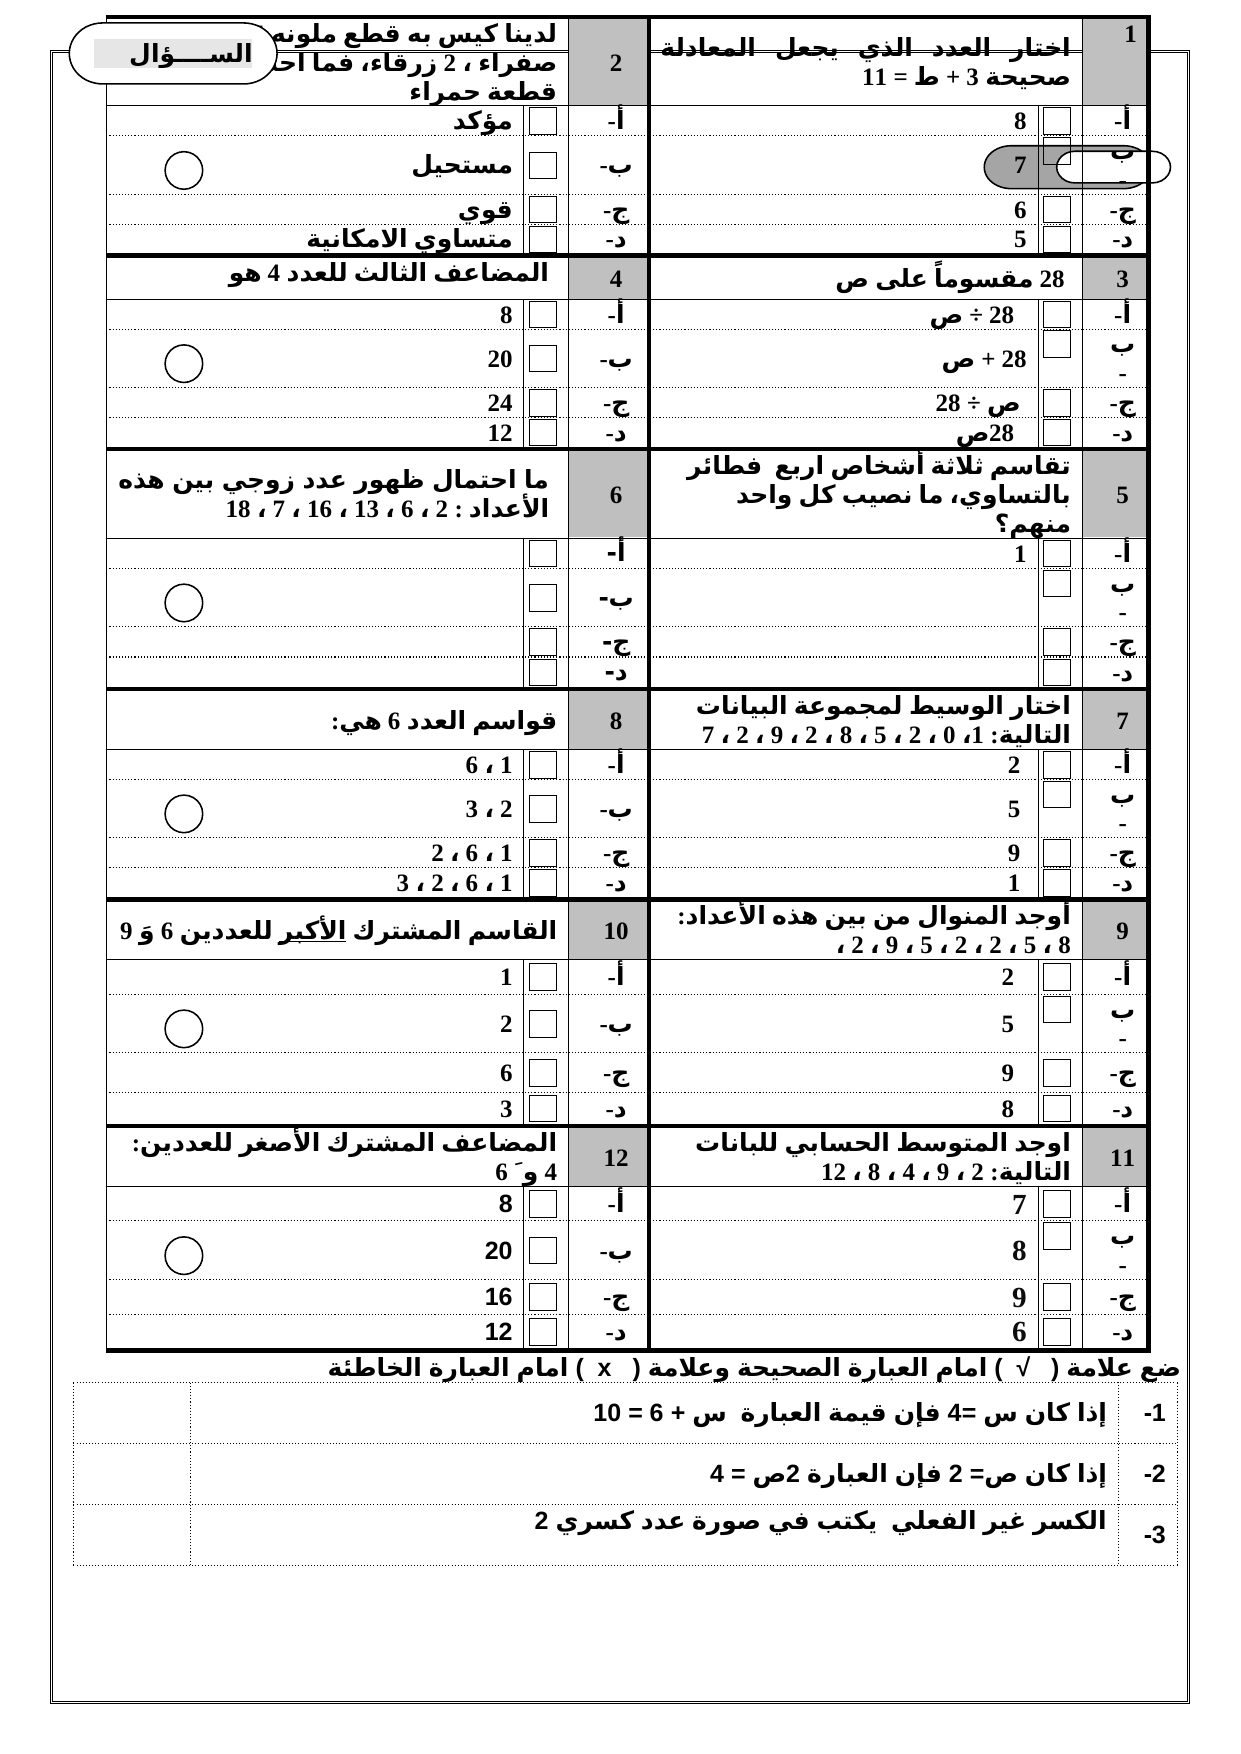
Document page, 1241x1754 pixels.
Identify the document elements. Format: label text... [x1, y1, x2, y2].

table_cell [524, 1092, 568, 1124]
table_cell ب- [569, 779, 647, 837]
table_cell [524, 300, 568, 328]
table_cell أ- [569, 960, 647, 994]
table_cell 7 [651, 135, 1038, 194]
table_cell [107, 568, 523, 626]
table_cell 8 [107, 300, 523, 328]
table_cell ب- [1083, 568, 1146, 626]
table_cell 9 [651, 837, 1038, 867]
table_cell ج- [569, 626, 647, 656]
table_cell ب- [1083, 1220, 1146, 1279]
table_cell د- [569, 224, 647, 253]
table_cell [1039, 300, 1082, 328]
table_cell 16 [107, 1279, 523, 1313]
table_cell ما احتمال ظهور عدد زوجي بين هذه الأعداد : 2 ، 6 ، 13 ، 16 ، 7 ، 18 [107, 451, 568, 537]
table_cell 20 [107, 1220, 523, 1279]
table_cell [1039, 1187, 1082, 1220]
table_cell [524, 568, 568, 626]
table_cell أوجد المنوال من بين هذه الأعداد: 8 ، 5 ، 2 ، 2 ، 5 ، 9 ، 2 ، [651, 902, 1082, 959]
table_cell [1039, 387, 1082, 417]
table_cell قواسم العدد 6 هي: [107, 691, 568, 749]
table_cell 8 [569, 691, 647, 749]
table_cell [524, 626, 568, 656]
table_cell ج- [1083, 1052, 1146, 1092]
table_header 2 [569, 19, 647, 105]
table_cell مستحيل [107, 135, 523, 194]
text ضع علامة ( √ ) امام العبارة الصحيحة وعلامة ( x ) امام العبارة الخاطئة [74, 144, 1181, 1382]
table_cell 1 ، 6 ، 2 [107, 837, 523, 867]
table_cell 6 [651, 194, 1038, 223]
table_cell المضاعف الثالث للعدد 4 هو [107, 258, 568, 299]
table_cell [1039, 329, 1082, 387]
table_cell [74, 1504, 191, 1565]
table_cell اختار الوسيط لمجموعة البيانات التالية: 1، 0 ، 2 ، 5 ، 8 ، 2 ، 9 ، 2 ، 7 [651, 691, 1082, 749]
table_cell د- [569, 867, 647, 897]
table_cell 1 [651, 539, 1038, 568]
table_cell 3 [107, 1092, 523, 1124]
table_cell 6 [107, 1052, 523, 1092]
table_cell متساوي الامكانية [107, 224, 523, 253]
table_cell تقاسم ثلاثة أشخاص اربع فطائر بالتساوي، ما نصيب كل واحد منهم؟ [651, 451, 1082, 537]
table_cell 9 [651, 1279, 1038, 1313]
table_cell ب- [1083, 135, 1146, 194]
table_cell [651, 568, 1038, 626]
table_cell 2 [651, 960, 1038, 994]
table_cell [1039, 656, 1082, 687]
table_cell 10 [569, 902, 647, 959]
table_cell ب- [569, 1220, 647, 1279]
table_cell ج- [569, 837, 647, 867]
table_cell أ- [1083, 300, 1146, 328]
table_cell ب- [1083, 779, 1146, 837]
table_header لدينا كيس به قطع ملونه 5 حمراء ، 3 صفراء ، 2 زرقاء، فما احتمال اختيار قطعة حمراء [107, 19, 568, 105]
table_cell ب- [569, 329, 647, 387]
table_cell 2 ، 3 [107, 779, 523, 837]
table_cell [1039, 1092, 1082, 1124]
table_cell [1039, 135, 1082, 194]
table_cell 12 [107, 417, 523, 447]
table_cell ب- [1083, 994, 1146, 1052]
table_cell [524, 387, 568, 417]
table_cell 5 [1083, 451, 1146, 537]
table_cell إذا كان ص= 2 فإن العبارة 2ص = 4 [191, 1443, 1118, 1504]
table_cell [1039, 960, 1082, 994]
table_cell 2 [651, 750, 1038, 779]
table_cell [524, 106, 568, 135]
table_header [74, 1382, 191, 1443]
table_cell [1039, 1314, 1082, 1348]
table_cell د- [1083, 417, 1146, 447]
table_cell [524, 994, 568, 1052]
table_cell 28 مقسوماً على ص [651, 258, 1082, 299]
table_cell 8 [651, 1220, 1038, 1279]
table_cell [651, 656, 1038, 687]
table_cell ب- [569, 994, 647, 1052]
table_header 1 [1083, 19, 1146, 105]
table_cell ب- [1083, 329, 1146, 387]
table_cell [524, 1279, 568, 1313]
table_cell أ- [569, 750, 647, 779]
table_cell [1039, 1052, 1082, 1092]
table_cell ص ÷ 28 [651, 387, 1038, 417]
table_cell د- [1083, 867, 1146, 897]
table_cell 12 [569, 1128, 647, 1186]
table_cell ج- [569, 1052, 647, 1092]
table_cell مؤكد [107, 106, 523, 135]
table_cell أ- [1083, 106, 1146, 135]
table_cell [107, 656, 523, 687]
table_cell ج- [1083, 837, 1146, 867]
table_cell 1 ، 6 [107, 750, 523, 779]
table_cell [524, 1220, 568, 1279]
table_cell 1 [651, 867, 1038, 897]
table_header 1- [1118, 1382, 1177, 1443]
table_cell المضاعف المشترك الأصغر للعددين: 4 و َ 6 [107, 1128, 568, 1186]
table_cell [1039, 837, 1082, 867]
table_cell [524, 417, 568, 447]
table_cell أ- [1083, 539, 1146, 568]
table_cell [651, 626, 1038, 656]
table_cell أ- [569, 106, 647, 135]
table_cell 6 [651, 1314, 1038, 1348]
table_cell 5 [651, 779, 1038, 837]
table_cell 24 [107, 387, 523, 417]
table_cell [524, 329, 568, 387]
table_cell أ- [1083, 750, 1146, 779]
table_cell [1039, 1220, 1082, 1279]
table_cell [524, 750, 568, 779]
table_cell ج- [1083, 626, 1146, 656]
table_cell د- [569, 417, 647, 447]
table_cell [1039, 106, 1082, 135]
table_cell د- [569, 1092, 647, 1124]
table_cell ج- [569, 194, 647, 223]
table_cell 20 [107, 329, 523, 387]
table_cell [524, 135, 568, 194]
table_cell [524, 1187, 568, 1220]
table_cell [1039, 779, 1082, 837]
table_cell ج- [569, 1279, 647, 1313]
table_cell د- [1083, 1314, 1146, 1348]
table_cell ب- [569, 568, 647, 626]
table_cell [524, 779, 568, 837]
table_cell قوي [107, 194, 523, 223]
table_header اختار العدد الذي يجعل المعادلة صحيحة 3 + ط = 11 [651, 19, 1082, 105]
table_cell [1039, 224, 1082, 253]
table_cell [1039, 568, 1082, 626]
table_cell [1039, 750, 1082, 779]
table_cell د- [569, 656, 647, 687]
table_cell ب- [569, 135, 647, 194]
table_cell 5 [651, 224, 1038, 253]
table_cell 3- [1118, 1504, 1177, 1565]
table_cell [524, 867, 568, 897]
table_cell 7 [1083, 691, 1146, 749]
table_cell ج- [1083, 387, 1146, 417]
table_cell ج- [1083, 194, 1146, 223]
table_cell 11 [1083, 1128, 1146, 1186]
table_cell أ- [1083, 1187, 1146, 1220]
table_cell الكسر غير الفعلي يكتب في صورة عدد كسري 2 [191, 1504, 1118, 1565]
table_cell [74, 1443, 191, 1504]
table_cell [107, 539, 523, 568]
table_cell [524, 539, 568, 568]
table_cell 12 [107, 1314, 523, 1348]
table_cell أ- [569, 539, 647, 568]
table_cell [524, 1314, 568, 1348]
table_cell [524, 194, 568, 223]
table_cell 9 [651, 1052, 1038, 1092]
table_cell 6 [569, 451, 647, 537]
table_cell [524, 960, 568, 994]
table_cell د- [1083, 656, 1146, 687]
table_cell [107, 626, 523, 656]
table_cell [1039, 417, 1082, 447]
table_cell 28 + ص [651, 329, 1038, 387]
table_cell 1 [107, 960, 523, 994]
table_cell 2 [107, 994, 523, 1052]
table_cell د- [569, 1314, 647, 1348]
table_cell [524, 1052, 568, 1092]
table_cell 9 [1083, 902, 1146, 959]
table_cell القاسم المشترك الأكبر للعددين 6 وَ 9 [107, 902, 568, 959]
table_cell أ- [569, 1187, 647, 1220]
table_cell ج- [569, 387, 647, 417]
table_cell 28 ÷ ص [651, 300, 1038, 328]
table_cell [1039, 1279, 1082, 1313]
table_cell 28ص [651, 417, 1038, 447]
table_cell [1039, 194, 1082, 223]
table_cell [1039, 994, 1082, 1052]
table_cell [1039, 539, 1082, 568]
table_cell 8 [107, 1187, 523, 1220]
table_cell [524, 656, 568, 687]
table_cell [1039, 867, 1082, 897]
table_cell اوجد المتوسط الحسابي للبانات التالية: 2 ، 9 ، 4 ، 8 ، 12 [651, 1128, 1082, 1186]
table_cell أ- [569, 300, 647, 328]
table_cell أ- [1083, 960, 1146, 994]
table_cell 3 [1083, 258, 1146, 299]
table_cell 7 [651, 1187, 1038, 1220]
table_cell 4 [569, 258, 647, 299]
table_cell 8 [651, 106, 1038, 135]
table_cell د- [1083, 224, 1146, 253]
table_cell د- [1083, 1092, 1146, 1124]
table_cell [524, 837, 568, 867]
table_cell 2- [1118, 1443, 1177, 1504]
table_cell 8 [651, 1092, 1038, 1124]
table_cell 5 [651, 994, 1038, 1052]
table_cell ج- [1083, 1279, 1146, 1313]
table_cell [1039, 626, 1082, 656]
table_cell 1 ، 6 ، 2 ، 3 [107, 867, 523, 897]
table_header إذا كان س =4 فإن قيمة العبارة س + 6 = 10 [191, 1382, 1118, 1443]
table_cell [524, 224, 568, 253]
